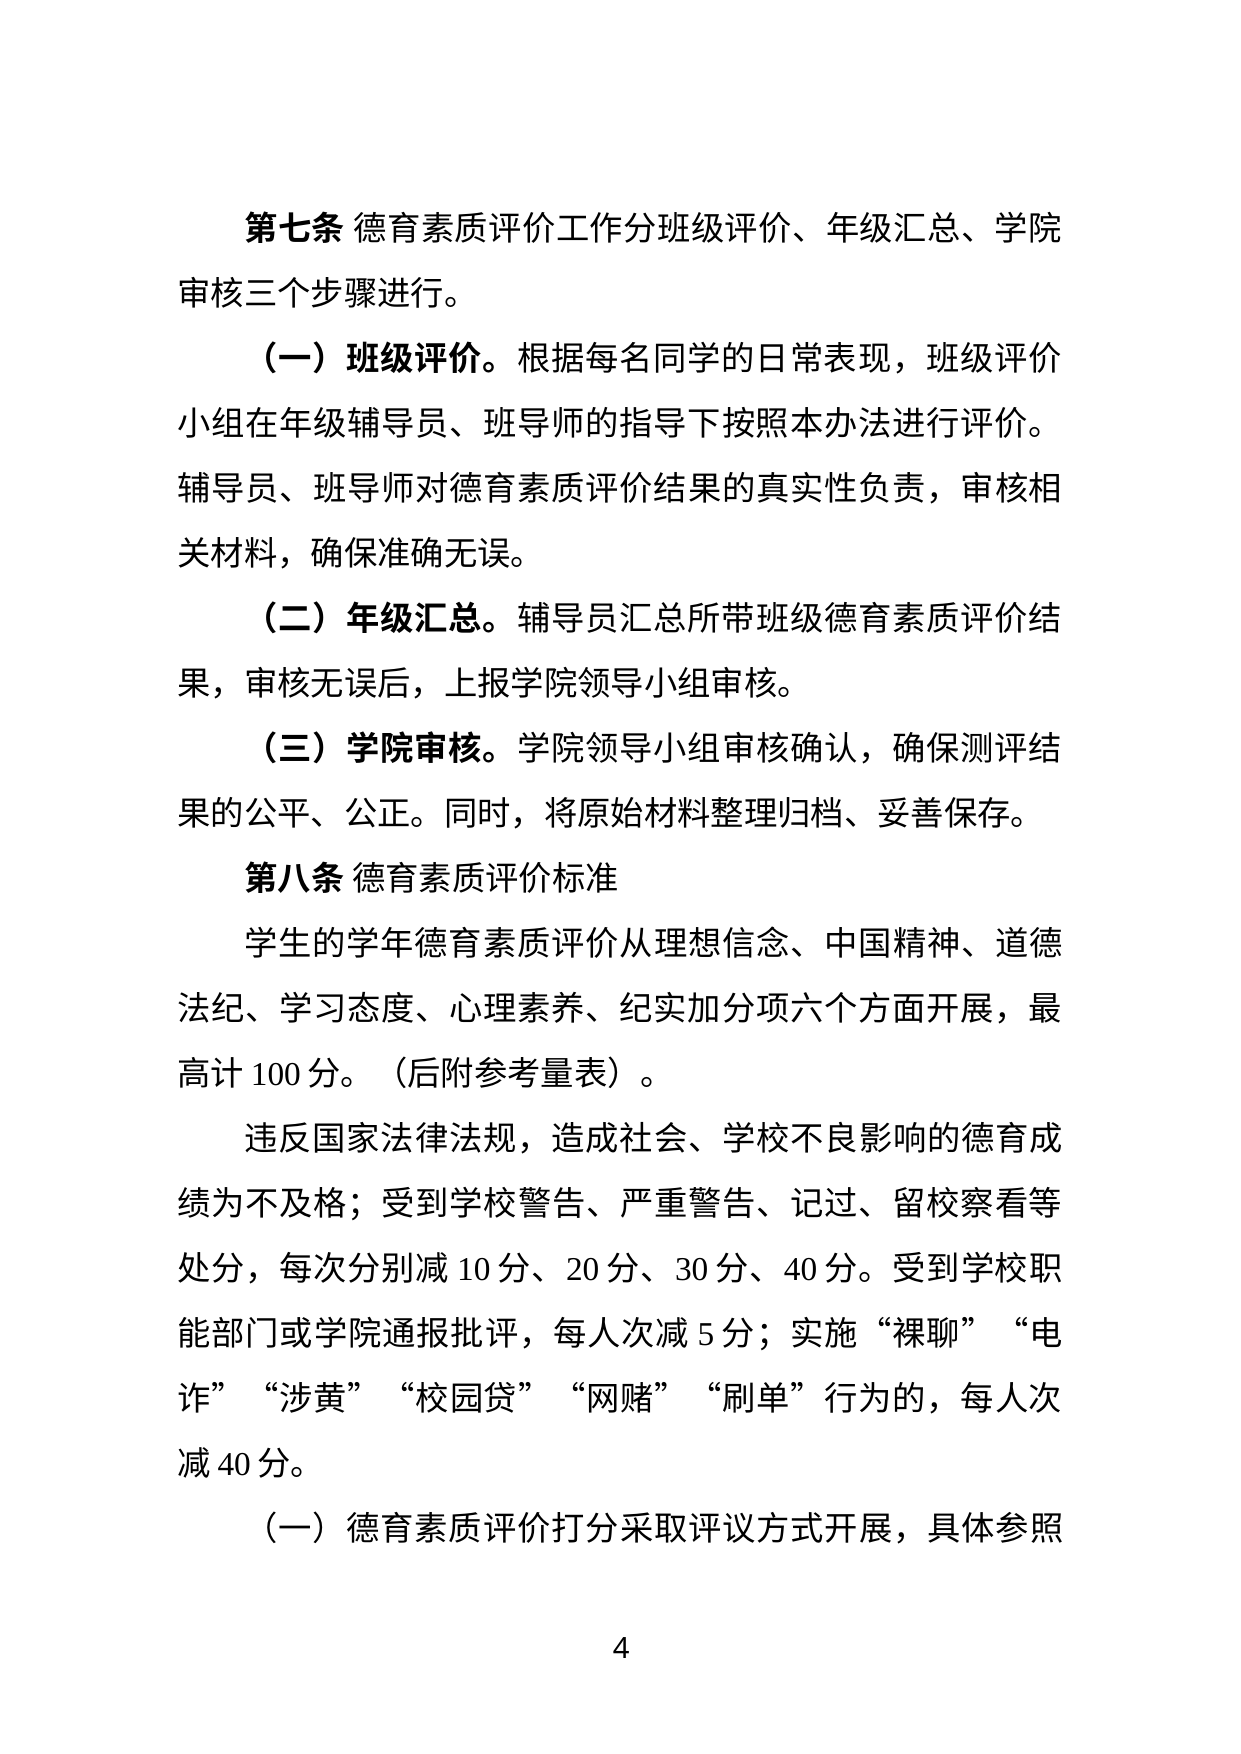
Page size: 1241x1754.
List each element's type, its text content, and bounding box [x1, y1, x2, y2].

text 学生的学年德育素质评价从理想信念、中国精神、道德法纪、学习态度、心理素养、纪实加分项六个方面开展，最高计100分。（后附参考量表）。 [177, 1025, 1063, 1220]
text 第七条 德育素质评价工作分班级评价、年级汇总、学院审核三个步骤进行。 [177, 310, 1063, 440]
text （一）班级评价。根据每名同学的日常表现，班级评价小组在年级辅导员、班导师的指导下按照本办法进行评价。辅导员、班导师对德育素质评价结果的真实性负责，审核相关材料，确保准确无误。 [177, 440, 1063, 700]
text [177, 193, 1063, 310]
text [177, 1220, 1063, 1545]
text （二）年级汇总。辅导员汇总所带班级德育素质评价结果，审核无误后，上报学院领导小组审核。 [177, 700, 1063, 830]
text 第八条 德育素质评价标准 [177, 960, 1063, 1025]
text （三）学院审核。学院领导小组审核确认，确保测评结果的公平、公正。同时，将原始材料整理归档、妥善保存。 [177, 830, 1063, 960]
